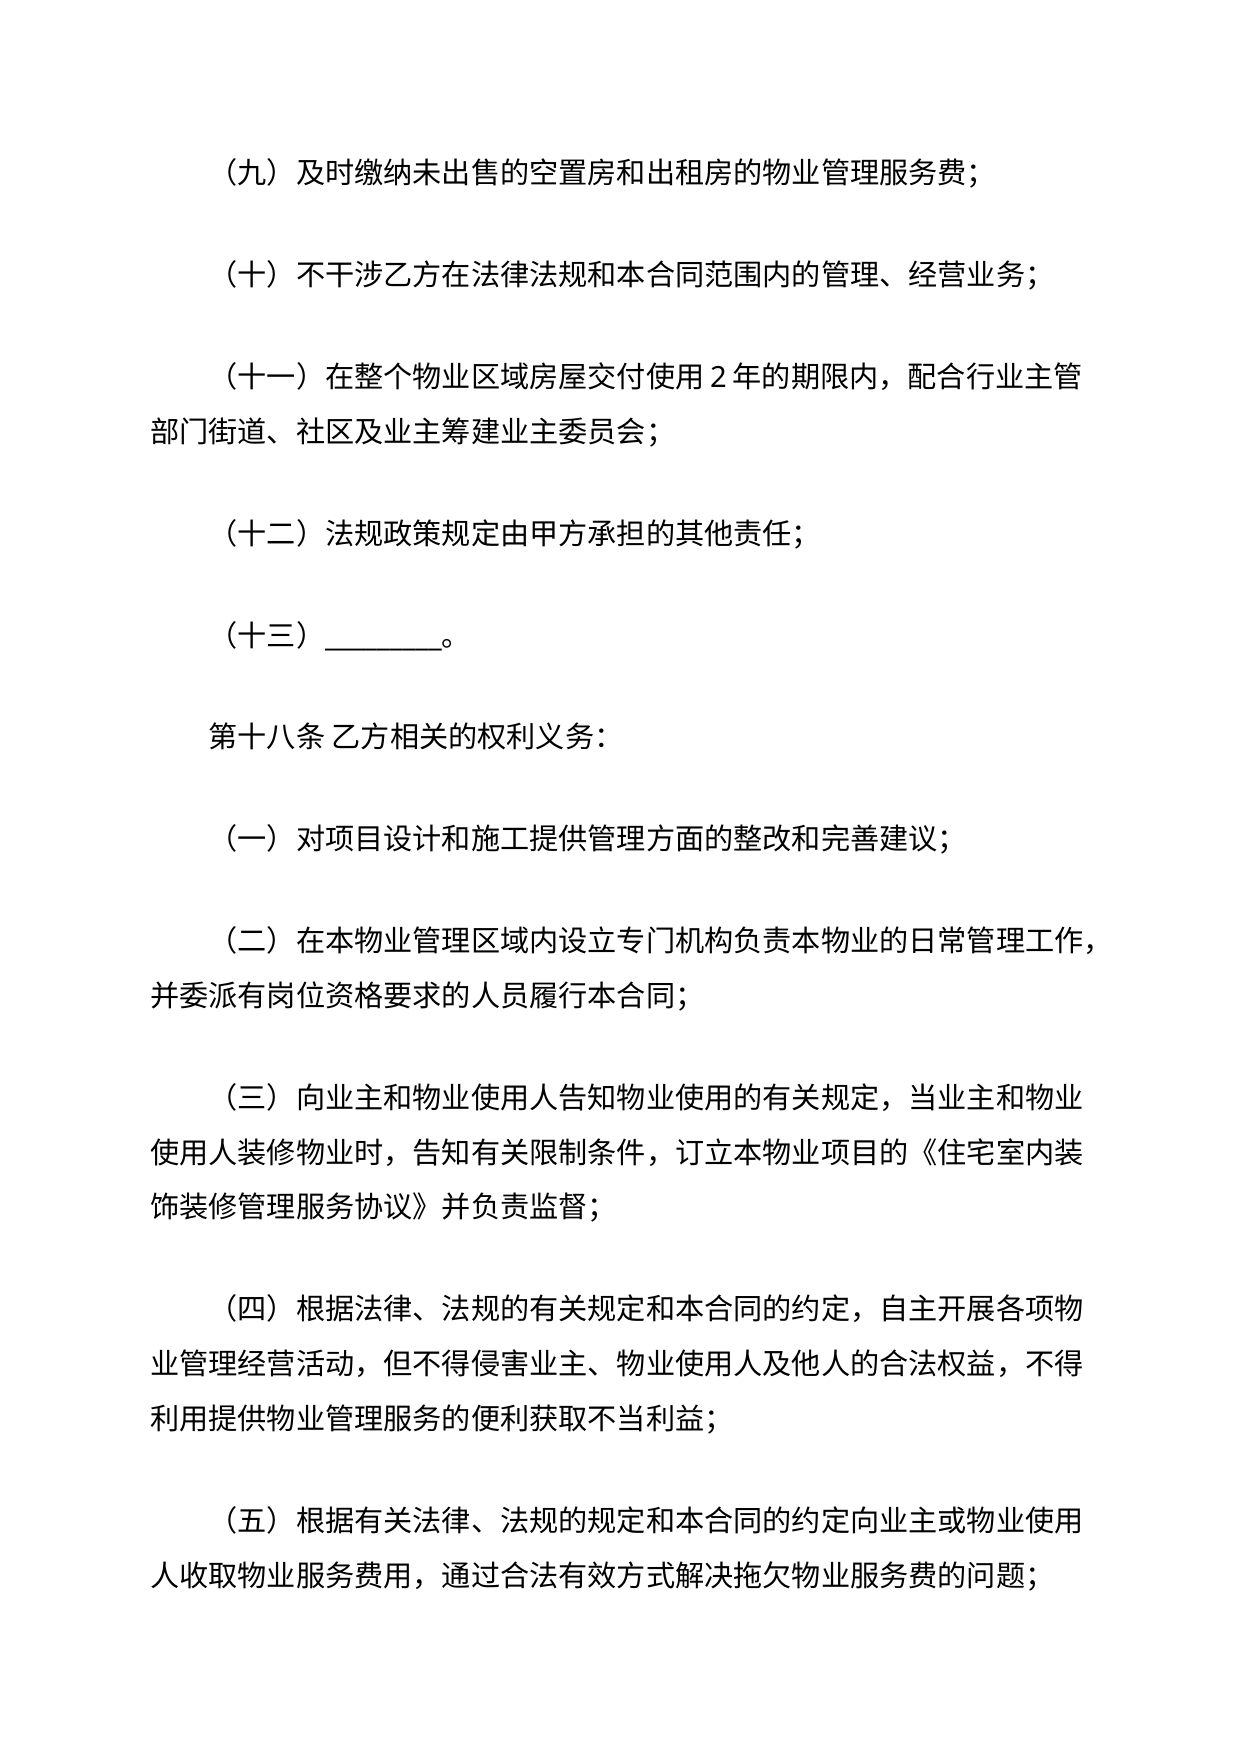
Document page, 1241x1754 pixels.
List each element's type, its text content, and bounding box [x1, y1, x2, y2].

text （三）向业主和物业使用人告知物业使用的有关规定，当业主和物业使用人装修物业时，告知有关限制条件，订立本物业项目的《住宅室内装饰装修管理服务协议》并负责监督； [150, 1074, 1090, 1226]
text （十二）法规政策规定由甲方承担的其他责任； [150, 510, 1090, 553]
text （十）不干涉乙方在法律法规和本合同范围内的管理、经营业务； [150, 252, 1090, 294]
text （十三）_________。 [150, 612, 1090, 654]
text （九）及时缴纳未出售的空置房和出租房的物业管理服务费； [150, 150, 1090, 192]
text （四）根据法律、法规的有关规定和本合同的约定，自主开展各项物业管理经营活动，但不得侵害业主、物业使用人及他人的合法权益，不得利用提供物业管理服务的便利获取不当利益； [150, 1286, 1090, 1438]
text （一）对项目设计和施工提供管理方面的整改和完善建议； [150, 816, 1090, 858]
text 第十八条 乙方相关的权利义务： [150, 714, 1090, 756]
text （五）根据有关法律、法规的规定和本合同的约定向业主或物业使用人收取物业服务费用，通过合法有效方式解决拖欠物业服务费的问题； [150, 1497, 1090, 1594]
text （二）在本物业管理区域内设立专门机构负责本物业的日常管理工作，并委派有岗位资格要求的人员履行本合同； [150, 918, 1090, 1015]
text （十一）在整个物业区域房屋交付使用2年的期限内，配合行业主管部门街道、社区及业主筹建业主委员会； [150, 353, 1090, 451]
